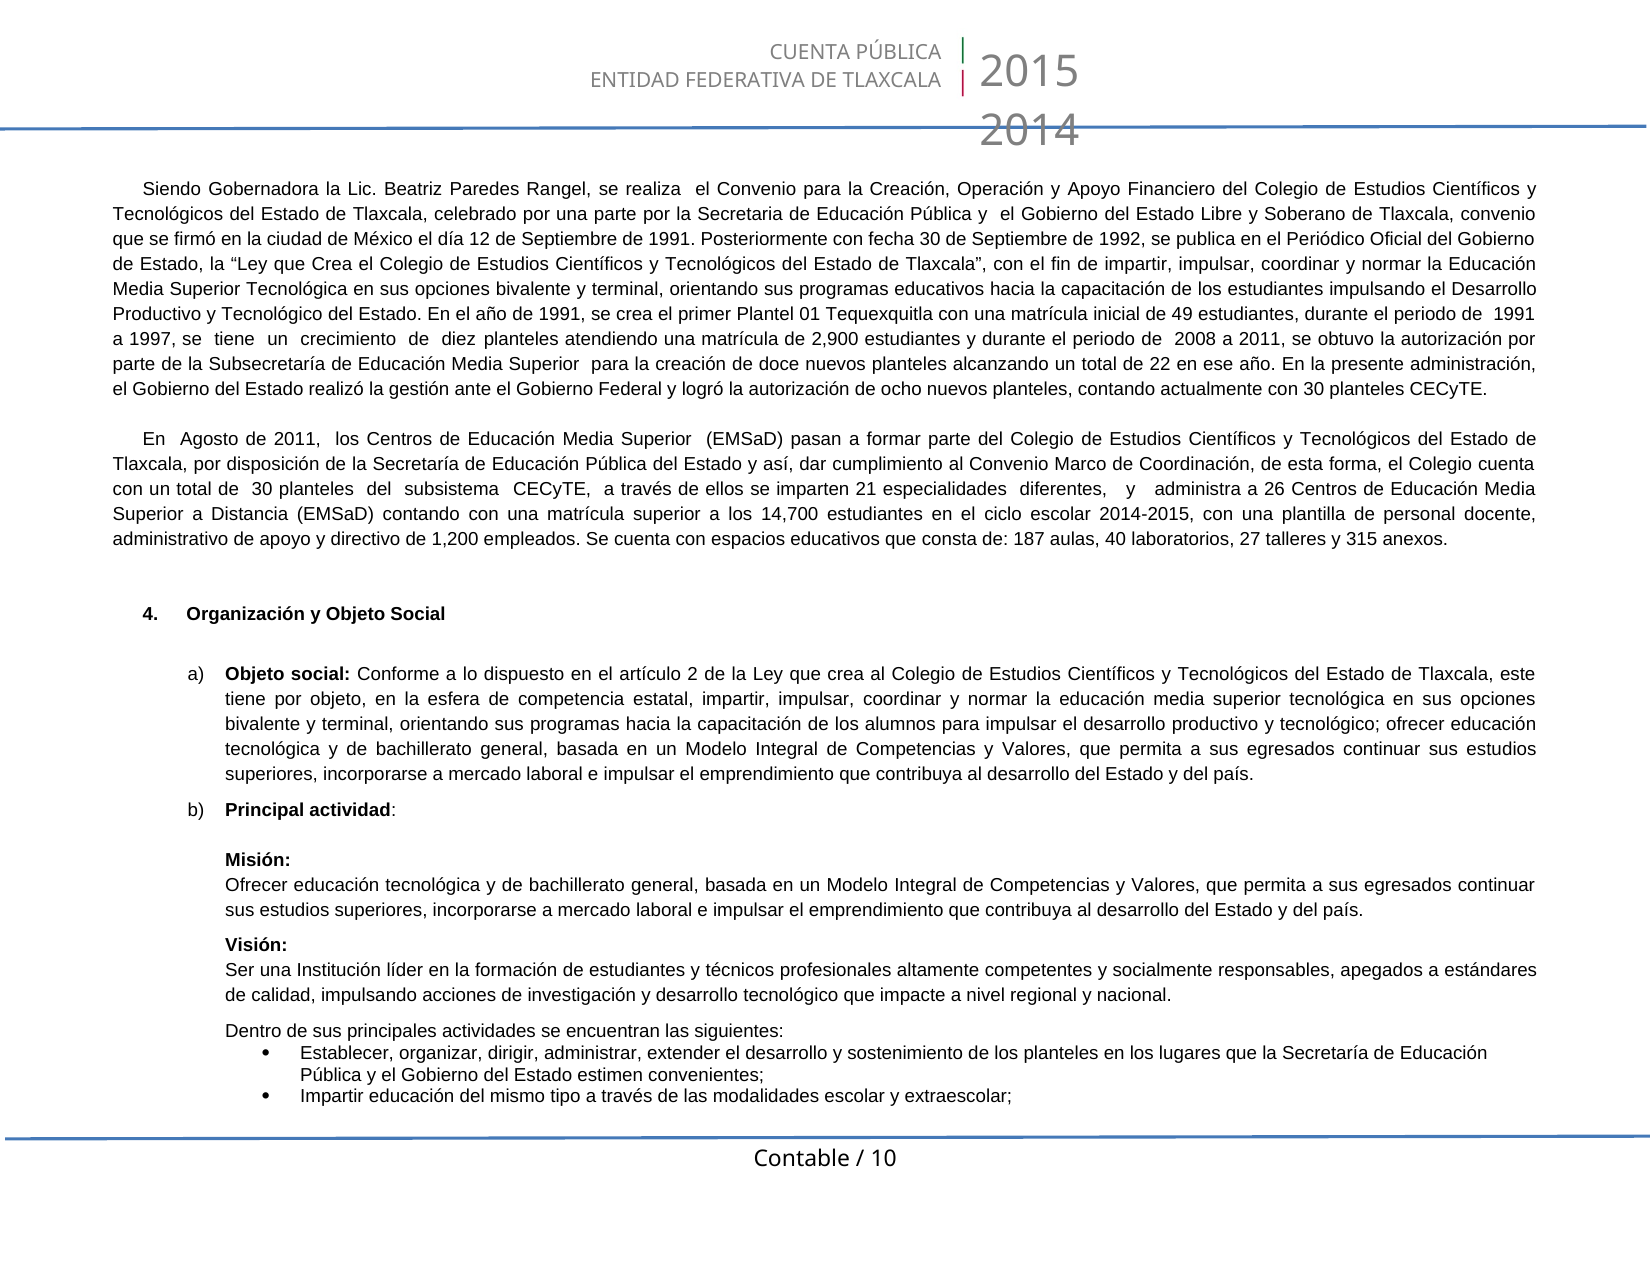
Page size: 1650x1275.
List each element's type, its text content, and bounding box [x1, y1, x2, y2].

text En Agosto de 2011, los Centros de Educación Media Superior (EMSaD) pasan a formar parte del Colegio de Estudios Científicos y Tecnológicos del Estado de Tlaxcala, por disposición de la Secretaría de Educación Pública del Estado y así, dar cumplimiento al Convenio Marco de Coordinación, de esta forma, el Colegio cuenta con un total de 30 planteles del subsistema CECyTE, a través de ellos se imparten 21 especialidades diferentes, y administra a 26 Centros de Educación Media Superior a Distancia (EMSaD) contando con una matrícula superior a los 14,700 estudiantes en el ciclo escolar 2014-2015, con una plantilla de personal docente, administrativo de apoyo y directivo de 1,200 empleados. Se cuenta con espacios educativos que consta de: 187 aulas, 40 laboratorios, 27 talleres y 315 anexos. [112, 425, 1537, 550]
list Objeto social: Conforme a lo dispuesto en el artículo 2 de la Ley que crea al Colegio de Estudios Científicos y Tecnológicos del Estado de Tlaxcala, este tiene por objeto, en la esfera de competencia estatal, impartir, impulsar, coordinar y normar la educación media superior tecnológica en sus opciones bivalente y terminal, orientando sus programas hacia la capacitación de los alumnos para impulsar el desarrollo productivo y tecnológico; ofrecer educación tecnológica y de bachillerato general, basada en un Modelo Integral de Competencias y Valores, que permita a sus egresados continuar sus estudios superiores, incorporarse a mercado laboral e impulsar el emprendimiento que contribuya al desarrollo del Estado y del país. [187, 661, 1537, 786]
text Visión: [225, 932, 1537, 957]
list Establecer, organizar, dirigir, administrar, extender el desarrollo y sostenimiento de los planteles en los lugares que la Secretaría de Educación Pública y el Gobierno del Estado estimen convenientes; [262, 1042, 1537, 1085]
picture [956, 28, 974, 100]
text Misión: [225, 846, 1537, 871]
text Dentro de sus principales actividades se encuentran las siguientes: [225, 1017, 1537, 1042]
list Impartir educación del mismo tipo a través de las modalidades escolar y extraescolar; [262, 1085, 1537, 1107]
text Ofrecer educación tecnológica y de bachillerato general, basada en un Modelo Integral de Competencias y Valores, que permita a sus egresados continuar sus estudios superiores, incorporarse a mercado laboral e impulsar el emprendimiento que contribuya al desarrollo del Estado y del país. [225, 871, 1537, 921]
text Siendo Gobernadora la Lic. Beatriz Paredes Rangel, se realiza el Convenio para la Creación, Operación y Apoyo Financiero del Colegio de Estudios Científicos y Tecnológicos del Estado de Tlaxcala, celebrado por una parte por la Secretaria de Educación Pública y el Gobierno del Estado Libre y Soberano de Tlaxcala, convenio que se firmó en la ciudad de México el día 12 de Septiembre de 1991. Posteriormente con fecha 30 de Septiembre de 1992, se publica en el Periódico Oficial del Gobierno de Estado, la “Ley que Crea el Colegio de Estudios Científicos y Tecnológicos del Estado de Tlaxcala”, con el fin de impartir, impulsar, coordinar y normar la Educación Media Superior Tecnológica en sus opciones bivalente y terminal, orientando sus programas educativos hacia la capacitación de los estudiantes impulsando el Desarrollo Productivo y Tecnológico del Estado. En el año de 1991, se crea el primer Plantel 01 Tequexquitla con una matrícula inicial de 49 estudiantes, durante el periodo de 1991 a 1997, se tiene un crecimiento de diez planteles atendiendo una matrícula de 2,900 estudiantes y durante el periodo de 2008 a 2011, se obtuvo la autorización por parte de la Subsecretaría de Educación Media Superior para la creación de doce nuevos planteles alcanzando un total de 22 en ese año. En la presente administración, el Gobierno del Estado realizó la gestión ante el Gobierno Federal y logró la autorización de ocho nuevos planteles, contando actualmente con 30 planteles CECyTE. [112, 175, 1537, 400]
text Ser una Institución líder en la formación de estudiantes y técnicos profesionales altamente competentes y socialmente responsables, apegados a estándares de calidad, impulsando acciones de investigación y desarrollo tecnológico que impacte a nivel regional y nacional. [187, 957, 1537, 1007]
text 4. Organización y Objeto Social [112, 600, 1537, 625]
list Principal actividad: [187, 796, 1537, 821]
